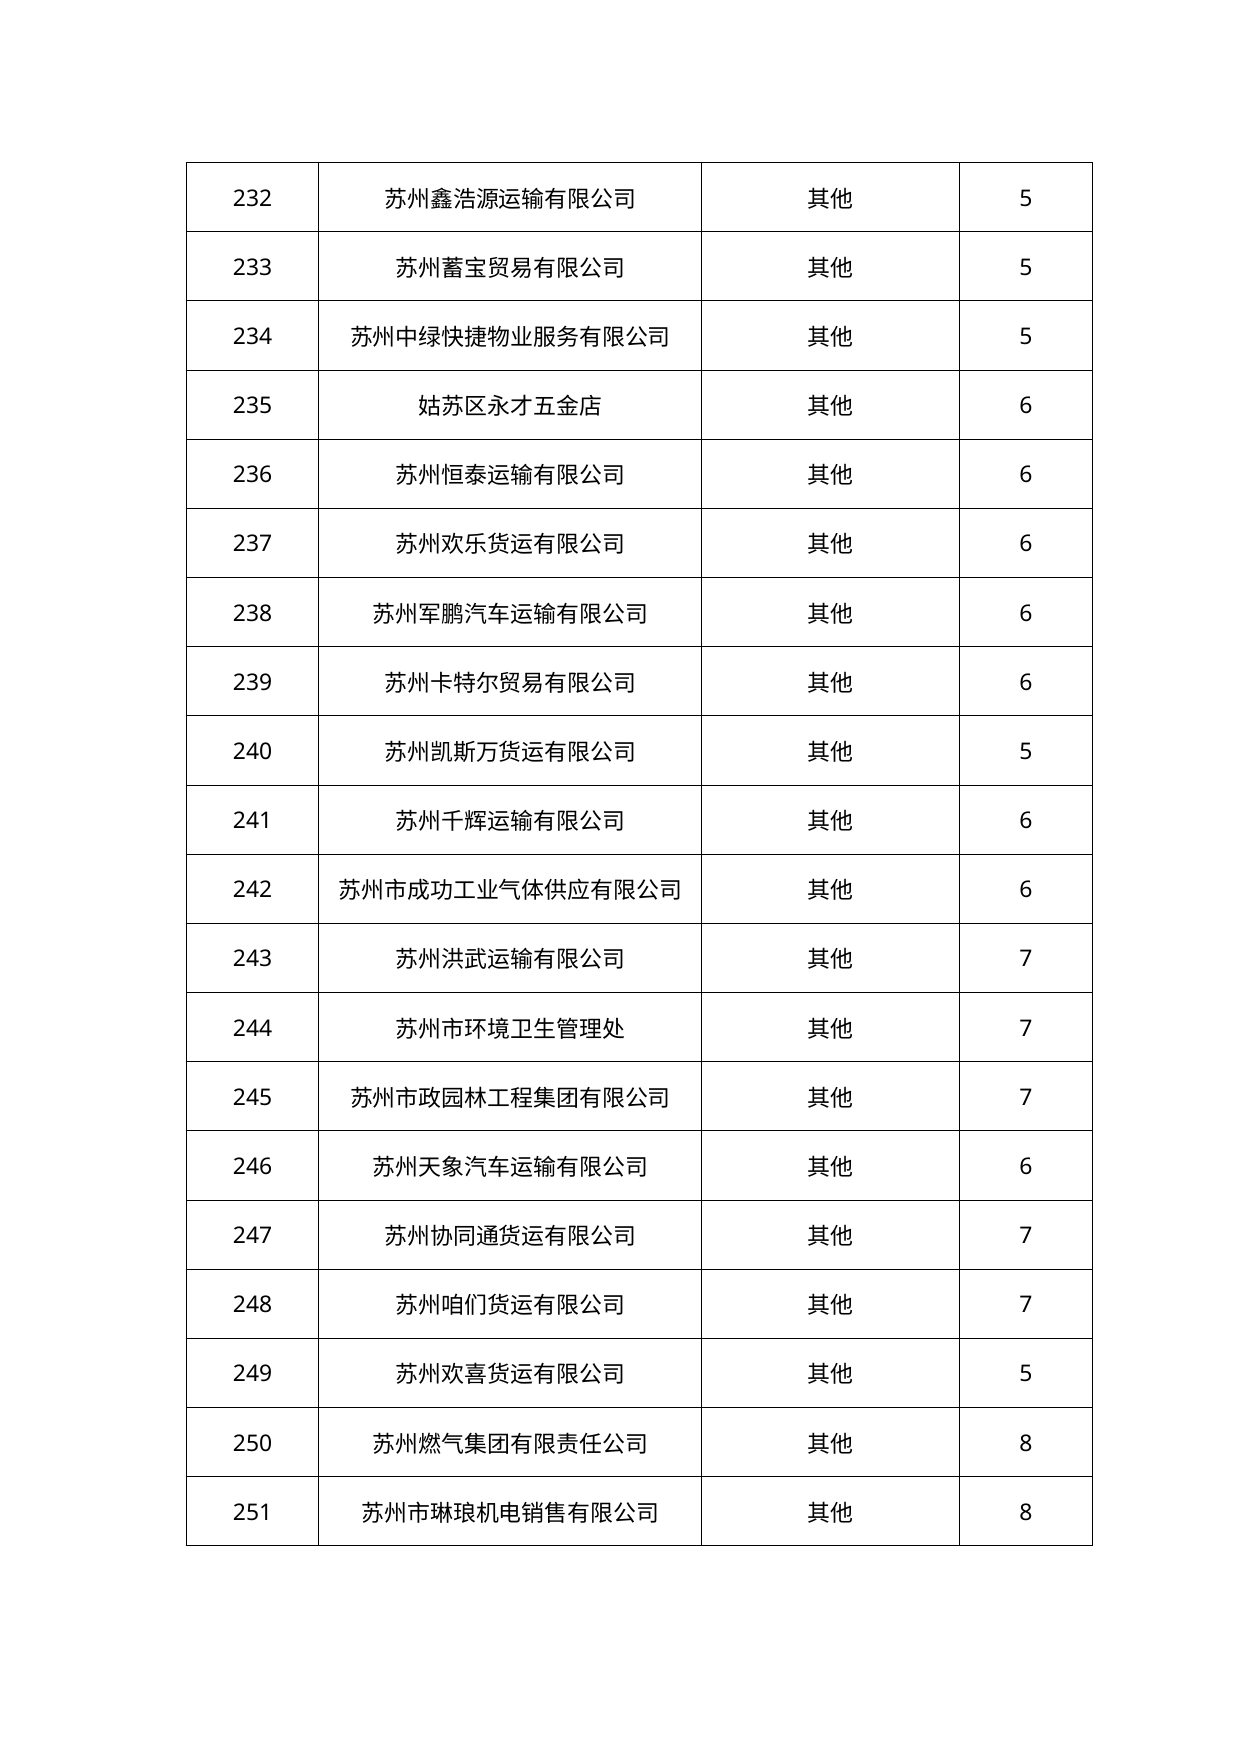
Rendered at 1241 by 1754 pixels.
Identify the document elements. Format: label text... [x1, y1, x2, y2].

table_cell 其他 [702, 232, 959, 300]
table_cell 251 [187, 1477, 318, 1545]
table_cell 239 [187, 647, 318, 715]
table_cell 苏州欢乐货运有限公司 [319, 509, 701, 577]
table_cell 249 [187, 1339, 318, 1407]
table_cell 苏州市成功工业气体供应有限公司 [319, 855, 701, 923]
table_cell 苏州鑫浩源运输有限公司 [319, 163, 701, 231]
table_cell 苏州市政园林工程集团有限公司 [319, 1062, 701, 1130]
table_cell 5 [960, 716, 1092, 784]
table_cell 其他 [702, 301, 959, 369]
table_cell 其他 [702, 647, 959, 715]
table_cell 其他 [702, 1339, 959, 1407]
table_cell 5 [960, 1339, 1092, 1407]
table_cell 苏州咱们货运有限公司 [319, 1270, 701, 1338]
table_cell 8 [960, 1477, 1092, 1545]
table_cell 5 [960, 301, 1092, 369]
table_cell 244 [187, 993, 318, 1061]
table_cell 8 [960, 1408, 1092, 1476]
table_cell 其他 [702, 993, 959, 1061]
table_cell 其他 [702, 1131, 959, 1199]
table_cell 其他 [702, 1201, 959, 1269]
table_cell 235 [187, 371, 318, 439]
table_cell 其他 [702, 1062, 959, 1130]
table_cell 苏州市琳琅机电销售有限公司 [319, 1477, 701, 1545]
table_cell 6 [960, 647, 1092, 715]
table_cell 苏州凯斯万货运有限公司 [319, 716, 701, 784]
table_cell 246 [187, 1131, 318, 1199]
table_cell 247 [187, 1201, 318, 1269]
table_cell 243 [187, 924, 318, 992]
table_cell 5 [960, 163, 1092, 231]
table_cell 其他 [702, 163, 959, 231]
table_cell 232 [187, 163, 318, 231]
table_cell 苏州军鹏汽车运输有限公司 [319, 578, 701, 646]
table_cell 苏州天象汽车运输有限公司 [319, 1131, 701, 1199]
table_cell 其他 [702, 716, 959, 784]
table_cell 其他 [702, 371, 959, 439]
table_cell 7 [960, 924, 1092, 992]
table_cell 233 [187, 232, 318, 300]
table_cell 苏州卡特尔贸易有限公司 [319, 647, 701, 715]
table_cell 其他 [702, 440, 959, 508]
table_cell 苏州燃气集团有限责任公司 [319, 1408, 701, 1476]
table_cell 苏州市环境卫生管理处 [319, 993, 701, 1061]
table_cell 5 [960, 232, 1092, 300]
table_cell 其他 [702, 924, 959, 992]
table_cell 236 [187, 440, 318, 508]
table_cell 其他 [702, 578, 959, 646]
table_cell 苏州恒泰运输有限公司 [319, 440, 701, 508]
table_cell 6 [960, 371, 1092, 439]
table_cell 其他 [702, 1270, 959, 1338]
table_cell 242 [187, 855, 318, 923]
table_cell 其他 [702, 1477, 959, 1545]
table_cell 6 [960, 786, 1092, 854]
table_cell 245 [187, 1062, 318, 1130]
table_cell 其他 [702, 855, 959, 923]
table_cell 其他 [702, 1408, 959, 1476]
table_cell 7 [960, 1201, 1092, 1269]
table_cell 241 [187, 786, 318, 854]
table_cell 苏州中绿快捷物业服务有限公司 [319, 301, 701, 369]
table_cell 234 [187, 301, 318, 369]
table_cell 240 [187, 716, 318, 784]
table_cell 苏州协同通货运有限公司 [319, 1201, 701, 1269]
table_cell 6 [960, 509, 1092, 577]
table_cell 姑苏区永才五金店 [319, 371, 701, 439]
table_cell 250 [187, 1408, 318, 1476]
table_cell 6 [960, 855, 1092, 923]
table_cell 苏州欢喜货运有限公司 [319, 1339, 701, 1407]
table_cell 苏州千辉运输有限公司 [319, 786, 701, 854]
table_cell 238 [187, 578, 318, 646]
table_cell 237 [187, 509, 318, 577]
table_cell 6 [960, 578, 1092, 646]
table_cell 7 [960, 1062, 1092, 1130]
table_cell 6 [960, 440, 1092, 508]
table_cell 7 [960, 993, 1092, 1061]
table_cell 苏州洪武运输有限公司 [319, 924, 701, 992]
table_cell 6 [960, 1131, 1092, 1199]
table_cell 248 [187, 1270, 318, 1338]
table_cell 7 [960, 1270, 1092, 1338]
table_cell 其他 [702, 509, 959, 577]
table_cell 其他 [702, 786, 959, 854]
table_cell 苏州蓄宝贸易有限公司 [319, 232, 701, 300]
